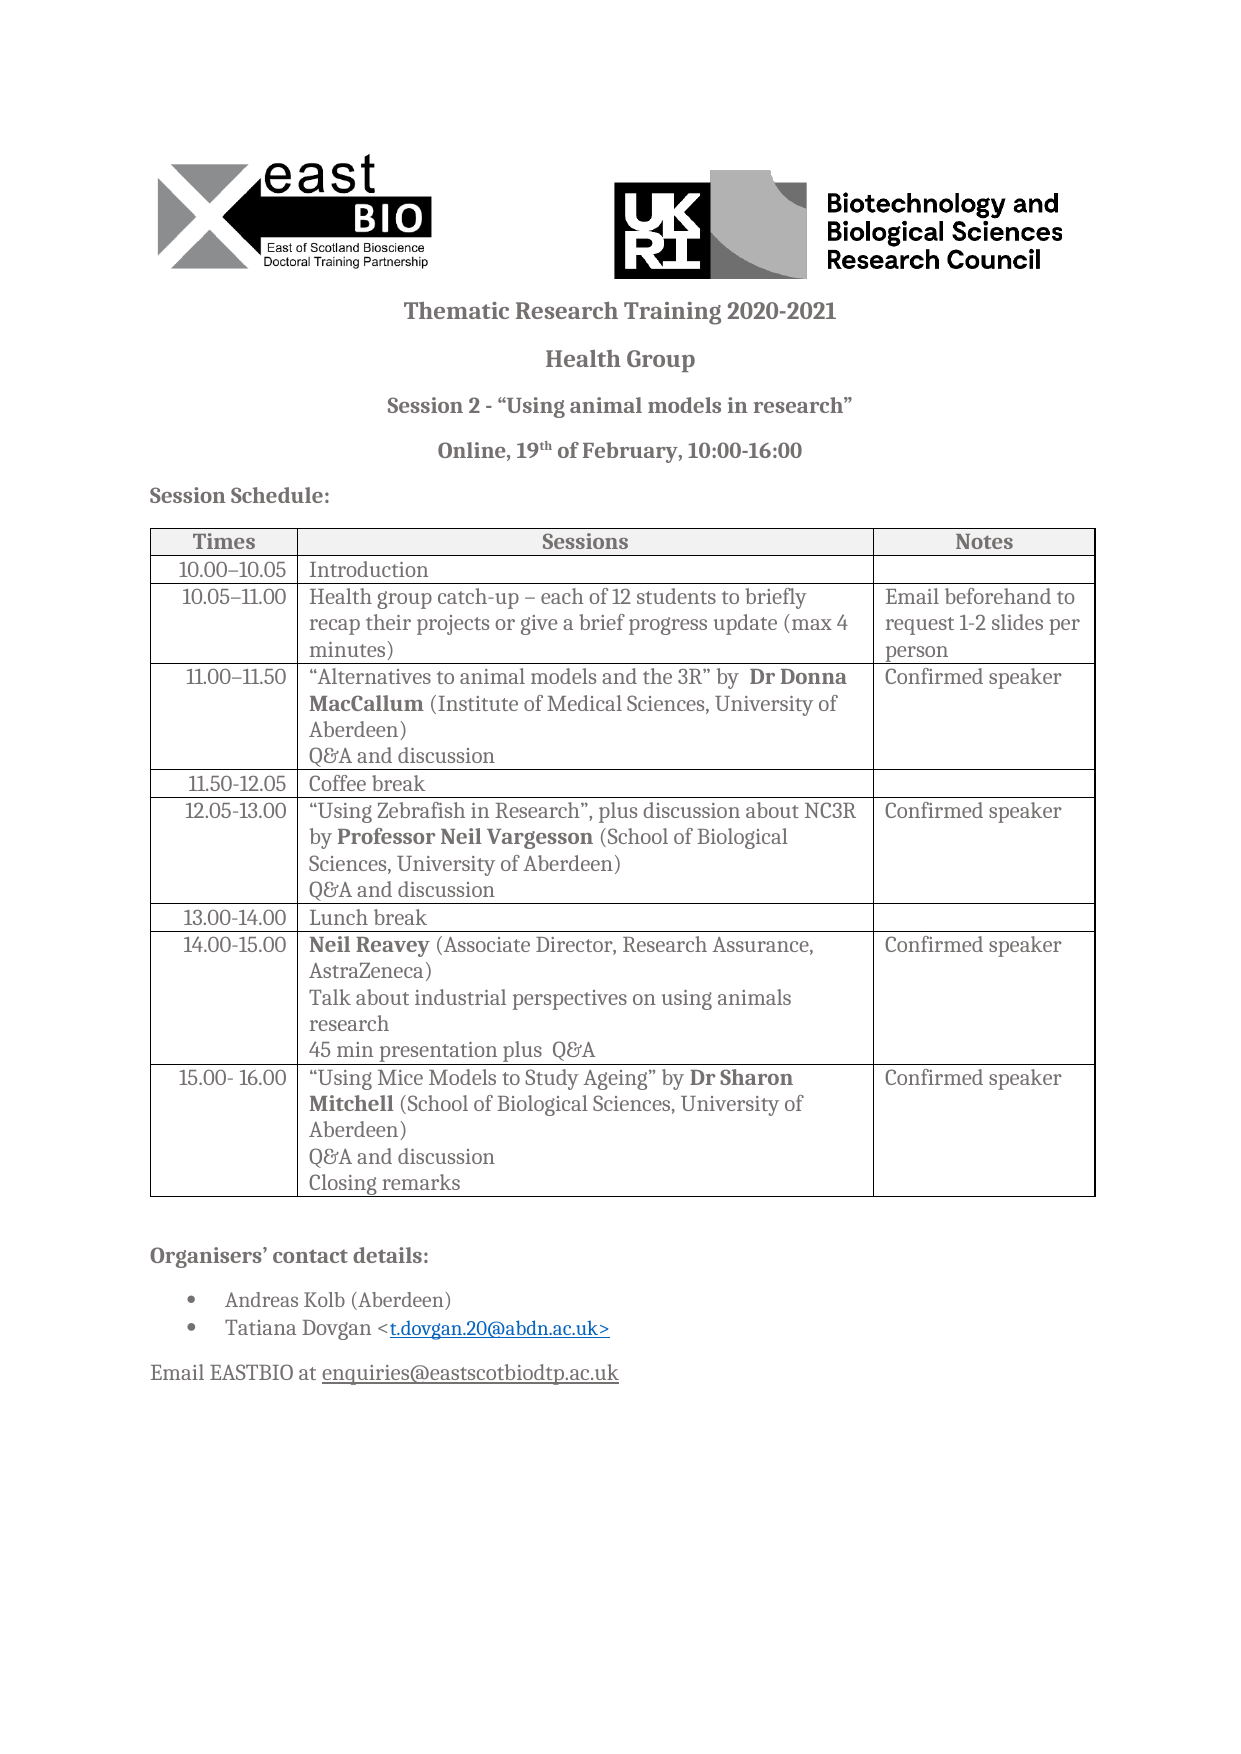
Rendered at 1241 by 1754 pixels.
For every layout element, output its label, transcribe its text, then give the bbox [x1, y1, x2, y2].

table_cell 14.00-15.00 [151, 932, 297, 1063]
table_cell 11.00–11.50 [151, 664, 297, 769]
text Online, 19th of February, 10:00-16:00 [150, 438, 1090, 464]
table_cell Confirmed speaker [874, 932, 1094, 1063]
table_cell 15.00- 16.00 [151, 1065, 297, 1196]
table_cell “Using Zebrafish in Research”, plus discussion about NC3R by Professor Neil Vargesson (School of Biological Sciences, University of Aberdeen) Q&A and discussion [298, 798, 873, 903]
table_cell 10.05–11.00 [151, 584, 297, 663]
picture [614, 170, 1062, 279]
text Health Group [150, 345, 1090, 374]
table_cell Confirmed speaker [874, 1065, 1094, 1196]
table_cell [874, 556, 1094, 583]
table_cell “Alternatives to animal models and the 3R” by Dr Donna MacCallum (Institute of Medical Sciences, University of Aberdeen) Q&A and discussion [298, 664, 873, 769]
table_cell Email beforehand to request 1-2 slides per person [874, 584, 1094, 663]
text Session 2 - “Using animal models in research” [150, 393, 1090, 419]
list Tatiana Dovgan <t.dovgan.20@abdn.ac.uk> [187, 1315, 1090, 1341]
table_cell Confirmed speaker [874, 664, 1094, 769]
table_cell 12.05-13.00 [151, 798, 297, 903]
table_cell Neil Reavey (Associate Director, Research Assurance, AstraZeneca) Talk about industrial perspectives on using animals research 45 min presentation plus Q&A [298, 932, 873, 1063]
table_cell Confirmed speaker [874, 798, 1094, 903]
table_cell 10.00–10.05 [151, 556, 297, 583]
table_cell [874, 770, 1094, 797]
table_cell Coffee break [298, 770, 873, 797]
table_cell “Using Mice Models to Study Ageing” by Dr Sharon Mitchell (School of Biological Sciences, University of Aberdeen) Q&A and discussion Closing remarks [298, 1065, 873, 1196]
table_cell Lunch break [298, 904, 873, 931]
picture [150, 150, 433, 279]
table_header Notes [874, 529, 1094, 555]
text Thematic Research Training 2020-2021 [150, 297, 1090, 326]
table_cell Introduction [298, 556, 873, 583]
table_cell Health group catch-up – each of 12 students to briefly recap their projects or give a brief progress update (max 4 minutes) [298, 584, 873, 663]
table_cell [874, 904, 1094, 931]
table_cell 11.50-12.05 [151, 770, 297, 797]
text Email EASTBIO at enquiries@eastscotbiodtp.ac.uk [150, 1360, 1090, 1386]
table_header Sessions [298, 529, 873, 555]
text Session Schedule: [150, 483, 1090, 509]
text Organisers’ contact details: [150, 1242, 1090, 1269]
list Andreas Kolb (Aberdeen) [187, 1287, 1090, 1313]
table_header Times [151, 529, 297, 555]
table_cell 13.00-14.00 [151, 904, 297, 931]
